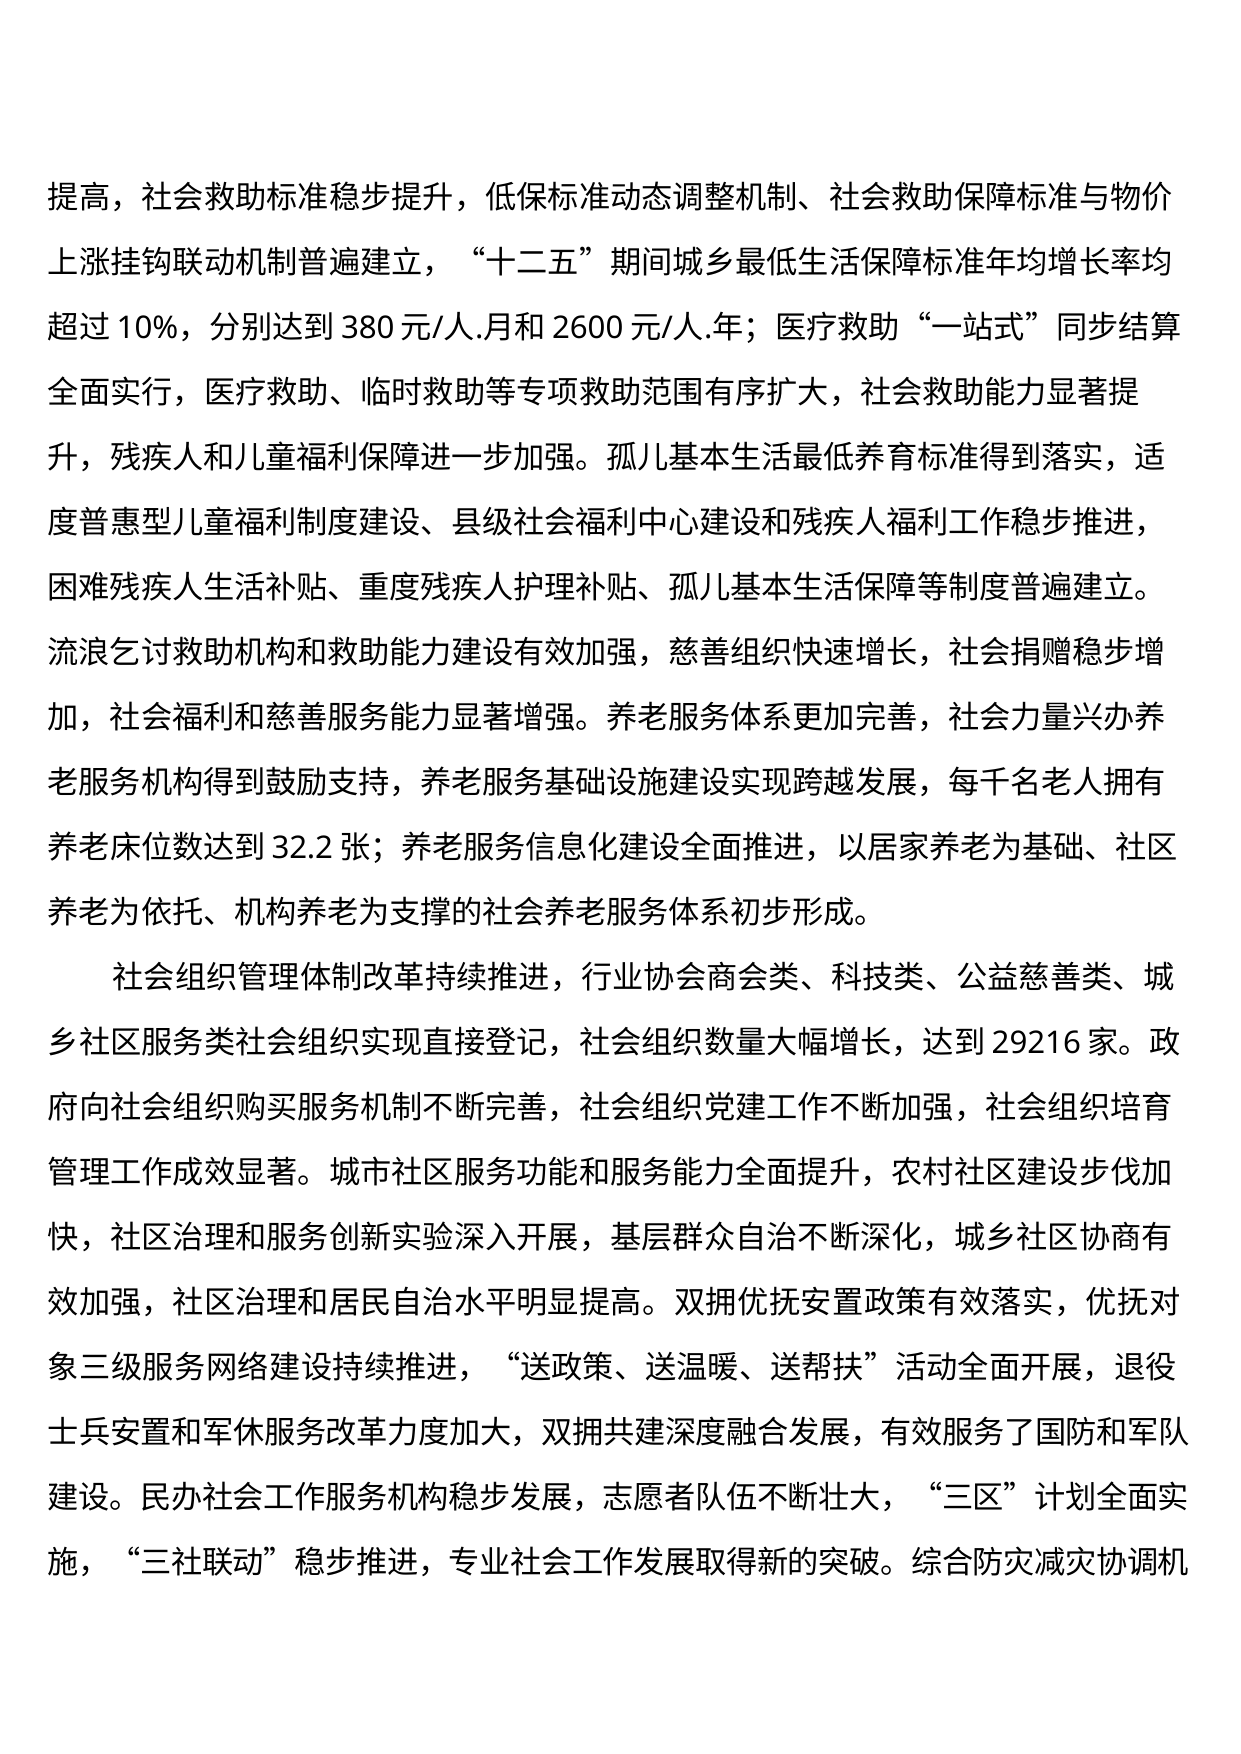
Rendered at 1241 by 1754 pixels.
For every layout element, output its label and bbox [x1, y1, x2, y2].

table_cell [18, 162, 1222, 1592]
